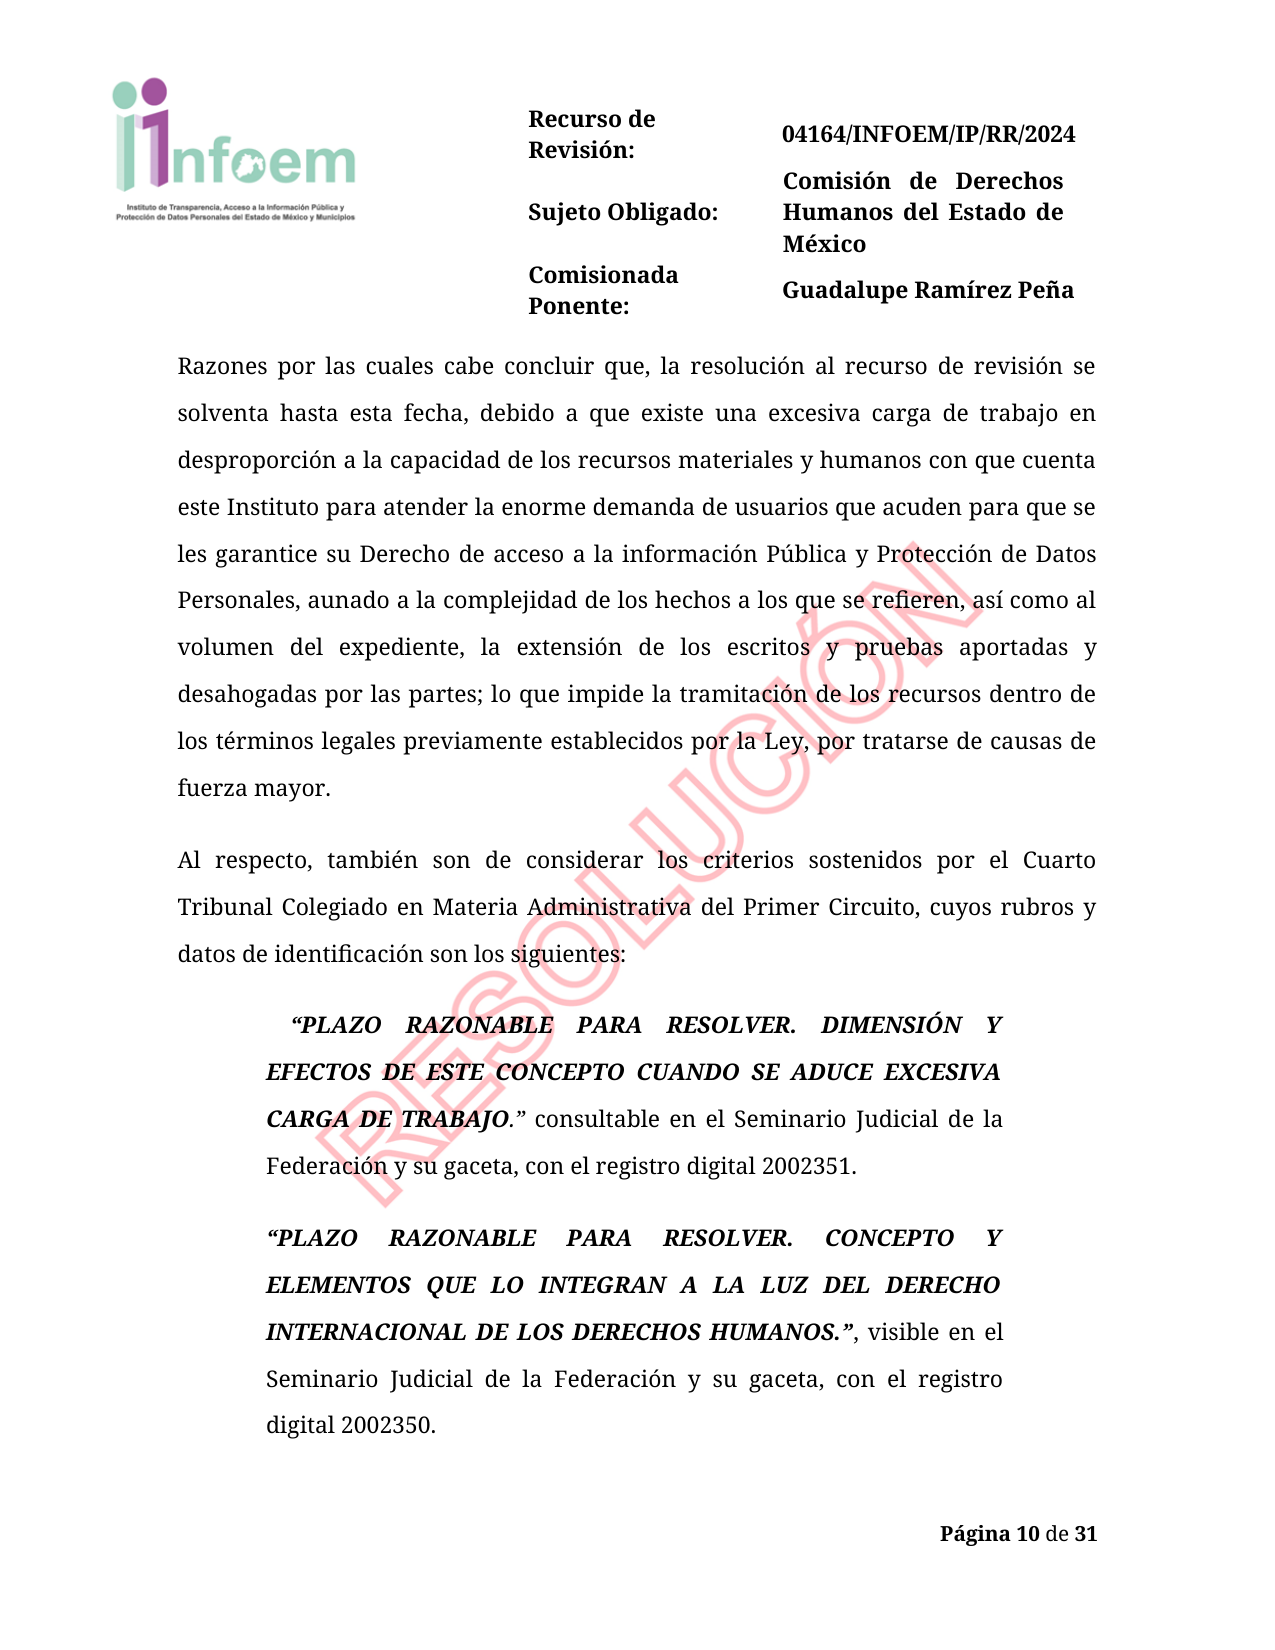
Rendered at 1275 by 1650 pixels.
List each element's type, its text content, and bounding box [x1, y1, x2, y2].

text Al respecto, también son de considerar los criterios sostenidos por el Cuarto Tribunal Colegiado en Materia Administrativa del Primer Circuito, cuyos rubros y datos de identificación son los siguientes: [177, 844, 1098, 969]
text “PLAZO RAZONABLE PARA RESOLVER. DIMENSIÓN Y EFECTOS DE ESTE CONCEPTO CUANDO SE ADUCE EXCESIVA CARGA DE TRABAJO.” consultable en el Seminario Judicial de la Federación y su gaceta, con el registro digital 2002351. [266, 1009, 1004, 1181]
text “PLAZO RAZONABLE PARA RESOLVER. CONCEPTO Y ELEMENTOS QUE LO INTEGRAN A LA LUZ DEL DERECHO INTERNACIONAL DE LOS DERECHOS HUMANOS.”, visible en el Seminario Judicial de la Federación y su gaceta, con el registro digital 2002350. [266, 1222, 1004, 1441]
text Razones por las cuales cabe concluir que, la resolución al recurso de revisión se solventa hasta esta fecha, debido a que existe una excesiva carga de trabajo en desproporción a la capacidad de los recursos materiales y humanos con que cuenta este Instituto para atender la enorme demanda de usuarios que acuden para que se les garantice su Derecho de acceso a la información Pública y Protección de Datos Personales, aunado a la complejidad de los hechos a los que se refieren, así como al volumen del expediente, la extensión de los escritos y pruebas aportadas y desahogadas por las partes; lo que impide la tramitación de los recursos dentro de los términos legales previamente establecidos por la Ley, por tratarse de causas de fuerza mayor. [177, 350, 1098, 803]
picture [0, 17, 1274, 1650]
